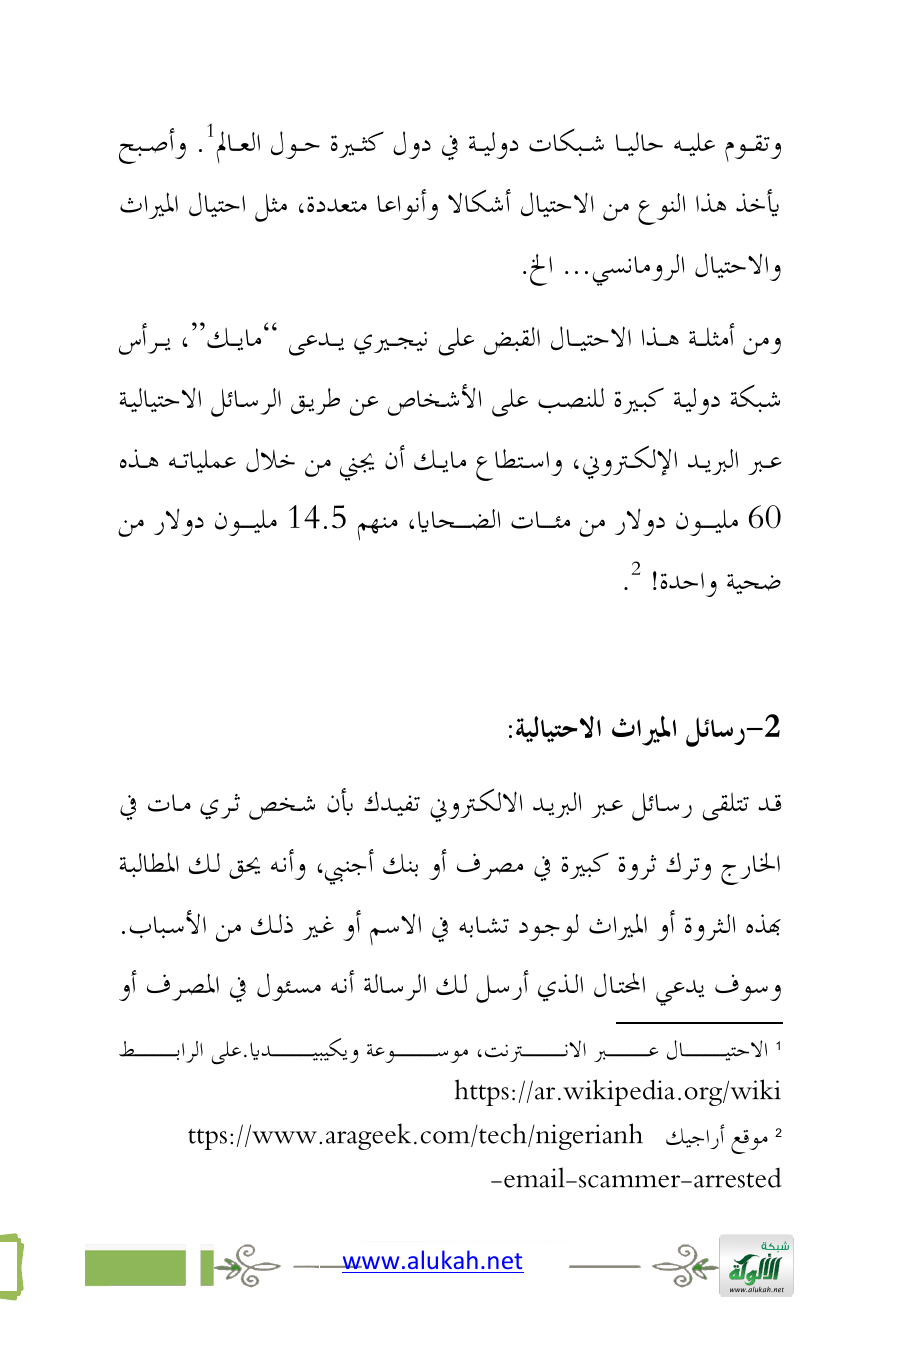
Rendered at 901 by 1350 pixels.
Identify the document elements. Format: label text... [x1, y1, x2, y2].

text ومن أمثلة هذا الاحتيال القبض على نيجيري يدعى “مايك”، يرأس شبكة دولية كبيرة للنصب على الأشخاص عن طريق الرسائل الاحتيالية عبر البريد الإلكتروني، واستطاع مايك أن يجني من خلال عملياته هذه 60 مليون دولار من مئات الضحايا، منهم 14.5 مليون دولار من ضحية واحدة! . [118, 313, 782, 609]
text 2-رسائل الميراث الاحتيالية: [118, 703, 782, 757]
picture [85, 1231, 815, 1310]
text وتقوم عليه حاليا شبكات دولية في دول كثيرة حول العالم. وأصبح يأخذ هذا النوع من الاحتيال أشكالا وأنواعا متعددة، مثل احتيال الميراث والاحتيال الرومانسي... الخ. [118, 118, 782, 293]
